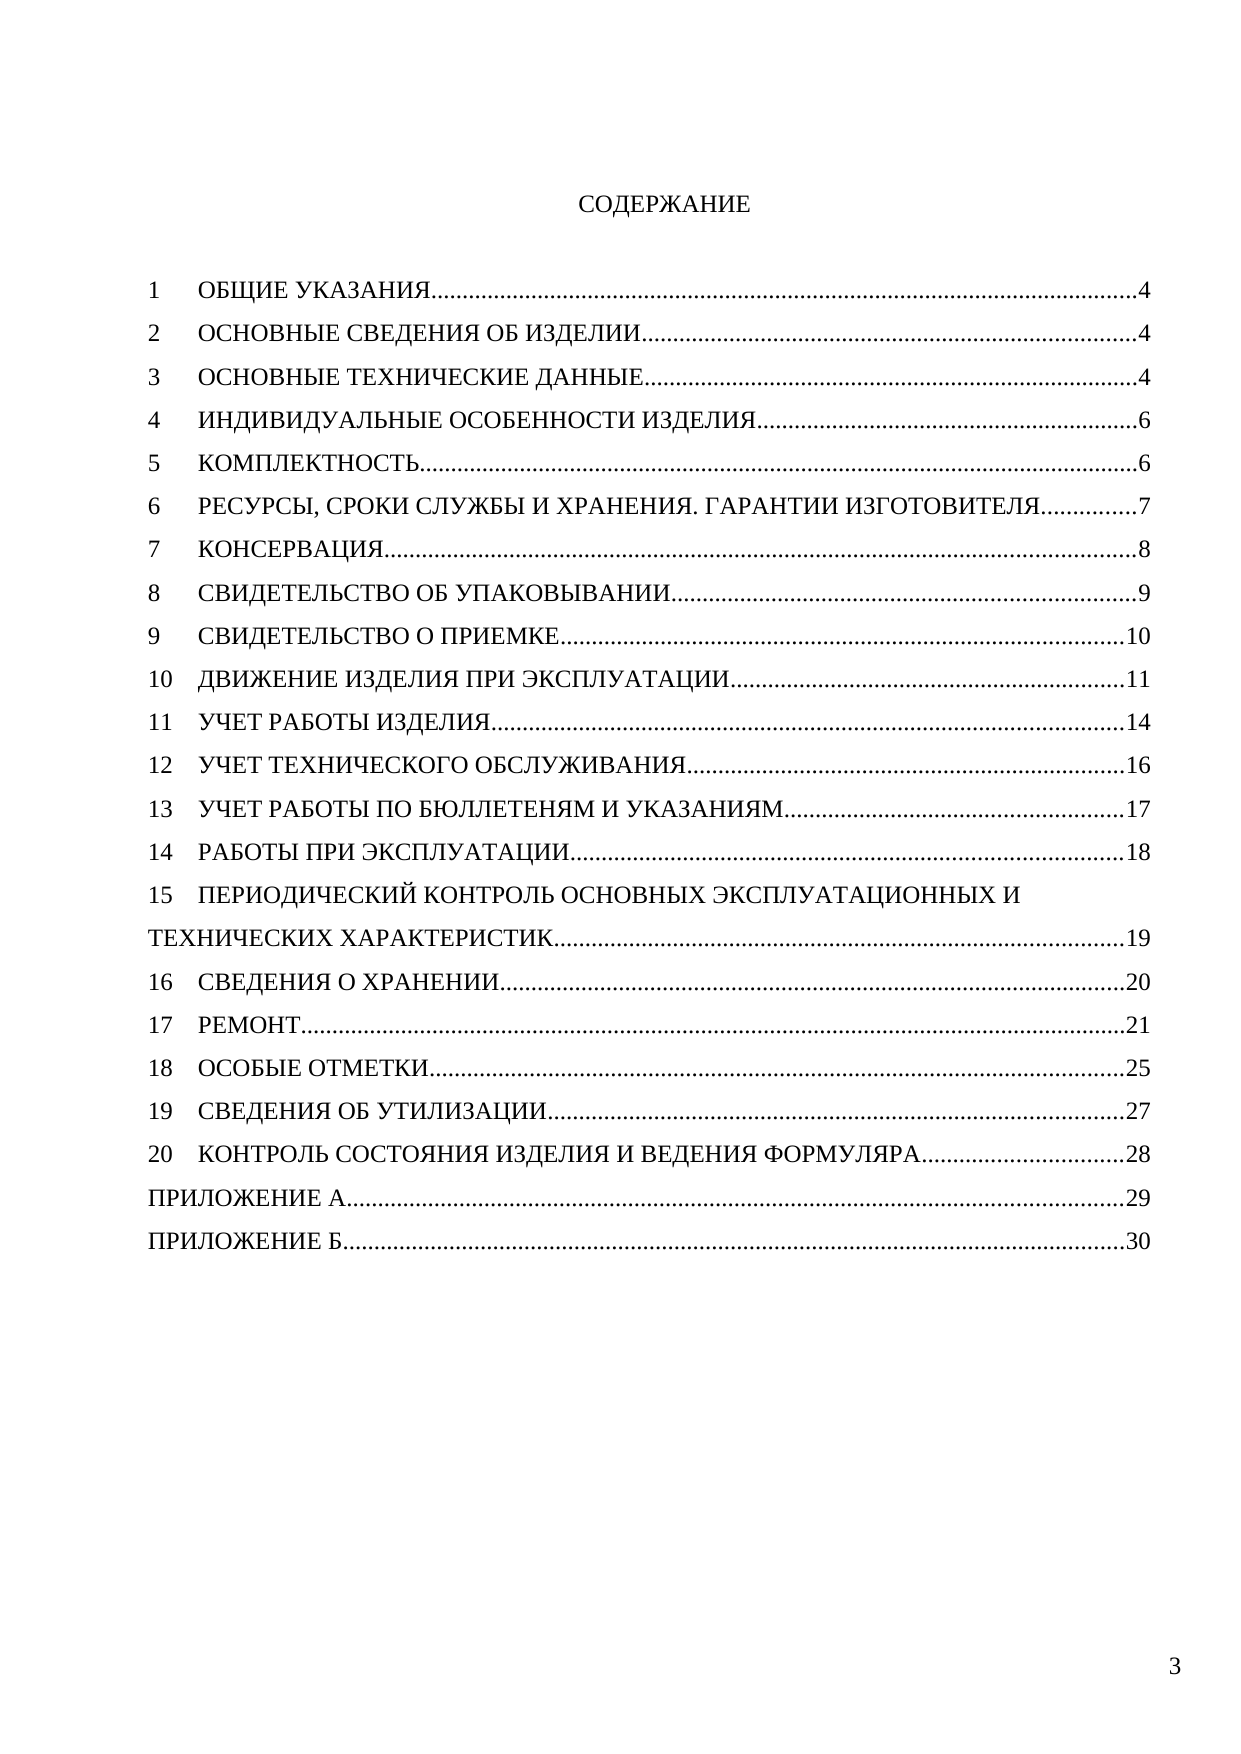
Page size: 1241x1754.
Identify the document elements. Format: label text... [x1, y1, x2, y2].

text 17 РЕМОНТ 21 [148, 1010, 1181, 1038]
text 15 ПЕРИОДИЧЕСКИЙ КОНТРОЛЬ ОСНОВНЫХ ЭКСПЛУАТАЦИОННЫХ И ТЕХНИЧЕСКИХ ХАРАКТЕРИСТИК 19 [148, 880, 1181, 952]
text 14 РАБОТЫ ПРИ ЭКСПЛУАТАЦИИ 18 [148, 837, 1181, 866]
text ПРИЛОЖЕНИЕ Б 30 [148, 1226, 1181, 1254]
text 12 УЧЕТ ТЕХНИЧЕСКОГО ОБСЛУЖИВАНИЯ 16 [148, 751, 1181, 779]
text 11 УЧЕТ РАБОТЫ ИЗДЕЛИЯ 14 [148, 707, 1181, 736]
text 2 ОСНОВНЫЕ СВЕДЕНИЯ ОБ ИЗДЕЛИИ 4 [148, 318, 1181, 347]
text СОДЕРЖАНИЕ [148, 189, 1181, 218]
text 20 КОНТРОЛЬ СОСТОЯНИЯ ИЗДЕЛИЯ И ВЕДЕНИЯ ФОРМУЛЯРА 28 [148, 1139, 1181, 1168]
text 7 КОНСЕРВАЦИЯ 8 [148, 534, 1181, 563]
text 19 СВЕДЕНИЯ ОБ УТИЛИЗАЦИИ 27 [148, 1096, 1181, 1125]
text 3 ОСНОВНЫЕ ТЕХНИЧЕСКИЕ ДАННЫЕ 4 [148, 362, 1181, 390]
text 13 УЧЕТ РАБОТЫ ПО БЮЛЛЕТЕНЯМ И УКАЗАНИЯМ 17 [148, 794, 1181, 823]
text 9 СВИДЕТЕЛЬСТВО О ПРИЕМКЕ 10 [148, 621, 1181, 650]
text ПРИЛОЖЕНИЕ А 29 [148, 1183, 1181, 1211]
text 6 РЕСУРСЫ, СРОКИ СЛУЖБЫ И ХРАНЕНИЯ. ГАРАНТИИ ИЗГОТОВИТЕЛЯ 7 [148, 491, 1181, 520]
text 16 СВЕДЕНИЯ О ХРАНЕНИИ 20 [148, 967, 1181, 995]
text 4 ИНДИВИДУАЛЬНЫЕ ОСОБЕННОСТИ ИЗДЕЛИЯ 6 [148, 405, 1181, 433]
text 18 ОСОБЫЕ ОТМЕТКИ 25 [148, 1053, 1181, 1082]
text 8 СВИДЕТЕЛЬСТВО ОБ УПАКОВЫВАНИИ 9 [148, 578, 1181, 606]
text 10 ДВИЖЕНИЕ ИЗДЕЛИЯ ПРИ ЭКСПЛУАТАЦИИ 11 [148, 664, 1181, 693]
text 1 ОБЩИЕ УКАЗАНИЯ 4 [148, 275, 1181, 304]
text 5 КОМПЛЕКТНОСТЬ 6 [148, 448, 1181, 477]
